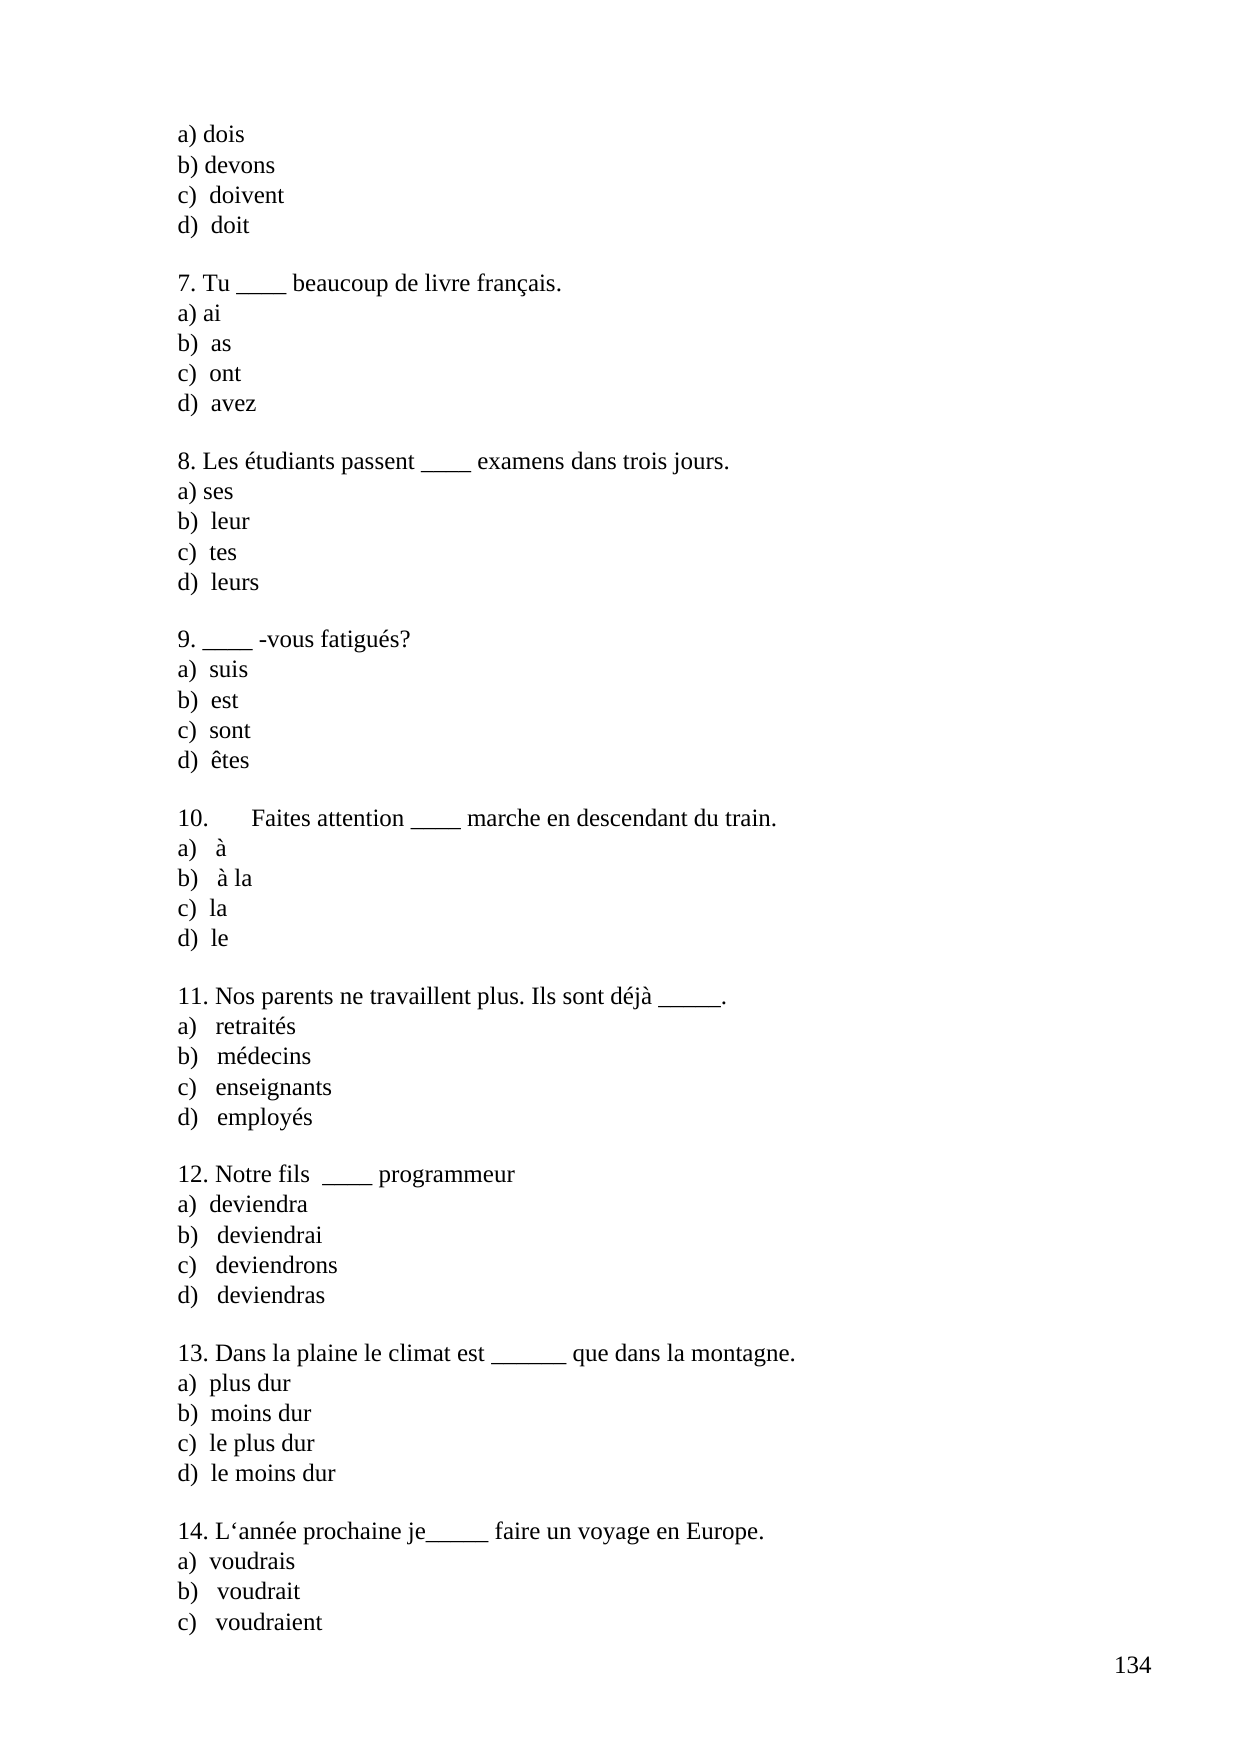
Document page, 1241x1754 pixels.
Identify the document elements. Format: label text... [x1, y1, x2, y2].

list 8. Les étudiants passent ____ examens dans trois jours. [177, 446, 1152, 475]
list 11. Nos parents ne travaillent plus. Ils sont déjà _____. [177, 981, 1152, 1010]
list b) as [177, 327, 1152, 357]
list 10. Faites attention ____ marche en descendant du train. [177, 803, 1152, 831]
list d) le [177, 922, 1152, 952]
list d) avez [177, 387, 1152, 417]
list 9. ____ -vous fatigués? [177, 624, 1152, 653]
list c) ont [177, 357, 1152, 387]
list c) la [177, 892, 1152, 922]
list b) leur [177, 505, 1152, 535]
list a) dois [177, 118, 1152, 148]
list 14. L‘année prochaine je_____ faire un voyage en Europe. [177, 1516, 1152, 1545]
list b) est [177, 683, 1152, 713]
list c) sont [177, 713, 1152, 744]
list d) êtes [177, 744, 1152, 774]
list c) doivent [177, 178, 1152, 209]
list a) retraités [177, 1010, 1152, 1040]
list b) voudrait [177, 1575, 1152, 1605]
list b) médecins [177, 1040, 1152, 1070]
list a) à [177, 831, 1152, 862]
list b) devons [177, 148, 1152, 178]
list c) tes [177, 535, 1152, 565]
list d) leurs [177, 565, 1152, 596]
list a) ai [177, 296, 1152, 327]
list a) deviendra [177, 1188, 1152, 1218]
list 12. Notre fils ____ programmeur [177, 1159, 1152, 1188]
list a) voudrais [177, 1545, 1152, 1575]
list d) employés [177, 1100, 1152, 1131]
list b) moins dur [177, 1397, 1152, 1427]
list 7. Tu ____ beaucoup de livre français. [177, 268, 1152, 296]
list 13. Dans la plaine le climat est ______ que dans la montagne. [177, 1338, 1152, 1366]
list c) deviendrons [177, 1248, 1152, 1279]
list b) à la [177, 862, 1152, 892]
list a) plus dur [177, 1366, 1152, 1397]
list a) suis [177, 653, 1152, 683]
list d) le moins dur [177, 1457, 1152, 1487]
list c) voudraient [177, 1605, 1152, 1635]
list a) ses [177, 475, 1152, 505]
list c) enseignants [177, 1070, 1152, 1100]
list d) doit [177, 209, 1152, 239]
list c) le plus dur [177, 1427, 1152, 1457]
list b) deviendrai [177, 1218, 1152, 1248]
list d) deviendras [177, 1279, 1152, 1309]
